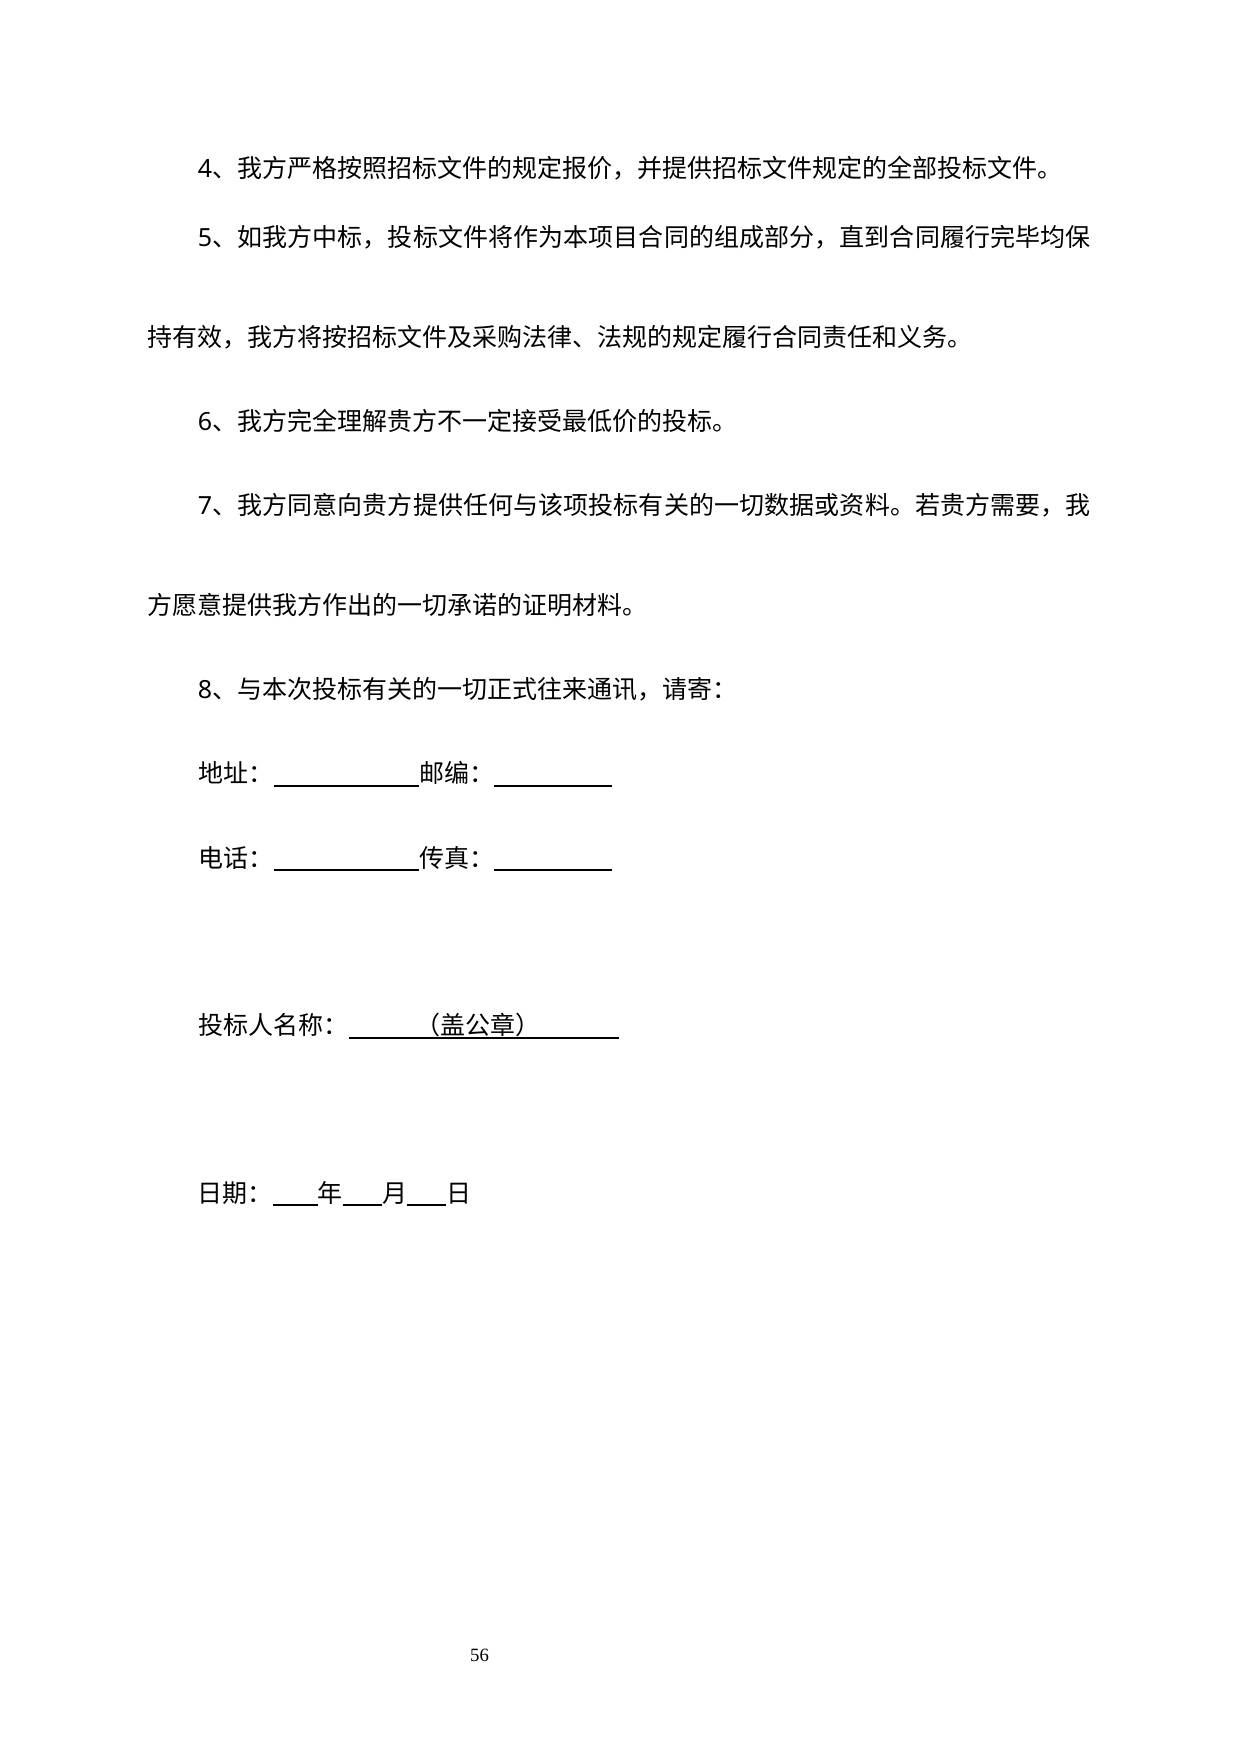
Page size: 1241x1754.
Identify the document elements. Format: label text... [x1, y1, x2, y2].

text 8、与本次投标有关的一切正式往来通讯，请寄： [148, 654, 1093, 721]
text 日期： 年 月 日 [148, 1158, 1093, 1225]
text 投标人名称： （盖公章） [148, 991, 1093, 1057]
text 电话： 传真： [148, 823, 1093, 889]
text 7、我方同意向贵方提供任何与该项投标有关的一切数据或资料。若贵方需要，我方愿意提供我方作出的一切承诺的证明材料。 [148, 471, 1093, 636]
text 4、我方严格按照招标文件的规定报价，并提供招标文件规定的全部投标文件。 [148, 148, 1093, 184]
text 5、如我方中标，投标文件将作为本项目合同的组成部分，直到合同履行完毕均保持有效，我方将按招标文件及采购法律、法规的规定履行合同责任和义务。 [148, 203, 1093, 368]
text 6、我方完全理解贵方不一定接受最低价的投标。 [148, 386, 1093, 453]
text 地址： 邮编： [148, 739, 1093, 805]
